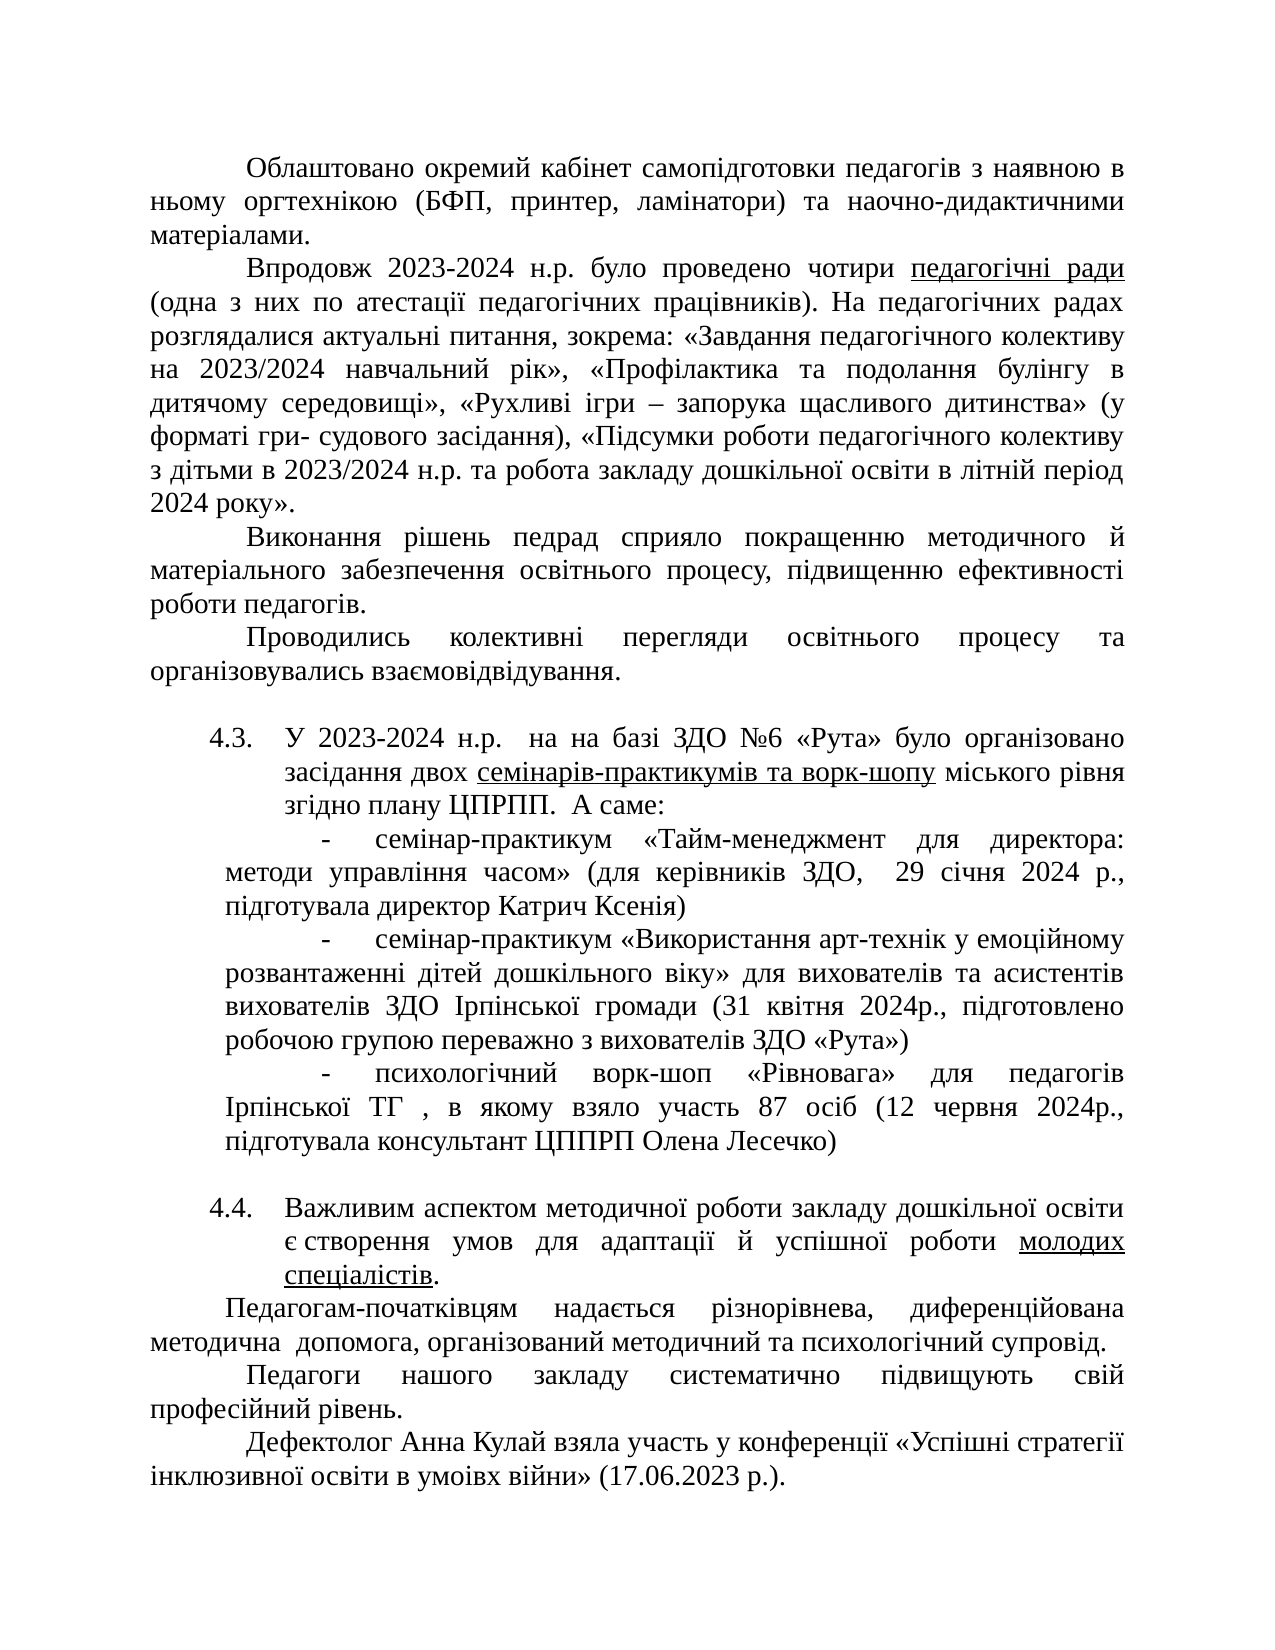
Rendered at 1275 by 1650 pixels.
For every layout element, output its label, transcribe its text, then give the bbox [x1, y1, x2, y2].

list семінар-практикум «Тайм-менеджмент для директора: методи управління часом» (для керівників ЗДО, 29 січня 2024 р., підготувала директор Катрич Ксенія) [225, 821, 1125, 921]
text Впродовж 2023-2024 н.р. було проведено чотири педагогічні ради (одна з них по атестації педагогічних працівників). На педагогічних радах розглядалися актуальні питання, зокрема: «Завдання педагогічного колективу на 2023/2024 навчальний рік», «Профілактика та подолання булінгу в дитячому середовищі», «Рухливі ігри – запорука щасливого дитинства» (у форматі гри- судового засідання), «Підсумки роботи педагогічного колективу з дітьми в 2023/2024 н.р. та робота закладу дошкільної освіти в літній період 2024 року». [150, 251, 1125, 519]
text Виконання рішень педрад сприяло покращенню методичного й матеріального забезпечення освітнього процесу, підвищенню ефективності роботи педагогів. [150, 519, 1125, 619]
text Педагоги нашого закладу систематично підвищують свій професійний рівень. [150, 1357, 1125, 1424]
list Важливим аспектом методичної роботи закладу дошкільної освіти є створення умов для адаптації й успішної роботи молодих спеціалістів. [209, 1190, 1125, 1290]
text Облаштовано окремий кабінет самопідготовки педагогів з наявною в ньому оргтехнікою (БФП, принтер, ламінатори) та наочно-дидактичними матеріалами. [150, 150, 1125, 251]
text Педагогам-початківцям надається різнорівнева, диференційована методична допомога, організований методичний та психологічний супровід. [150, 1290, 1125, 1357]
list семінар-практикум «Використання арт-технік у емоційному розвантаженні дітей дошкільного віку» для вихователів та асистентів вихователів ЗДО Ірпінської громади (31 квітня 2024р., підготовлено робочою групою переважно з вихователів ЗДО «Рута») [225, 921, 1125, 1056]
text Проводились колективні перегляди освітнього процесу та організовувались взаємовідвідування. [150, 619, 1125, 687]
list психологічний ворк-шоп «Рівновага» для педагогів Ірпінської ТГ , в якому взяло участь 87 осіб (12 червня 2024р., підготувала консультант ЦППРП Олена Лесечко) [225, 1056, 1125, 1156]
list У 2023-2024 н.р. на на базі ЗДО №6 «Рута» було організовано засідання двох семінарів-практикумів та ворк-шопу міського рівня згідно плану ЦПРПП. А саме: [209, 720, 1125, 821]
text Дефектолог Анна Кулай взяла участь у конференції «Успішні стратегії інклюзивної освіти в умоівх війни» (17.06.2023 р.). [150, 1424, 1125, 1492]
